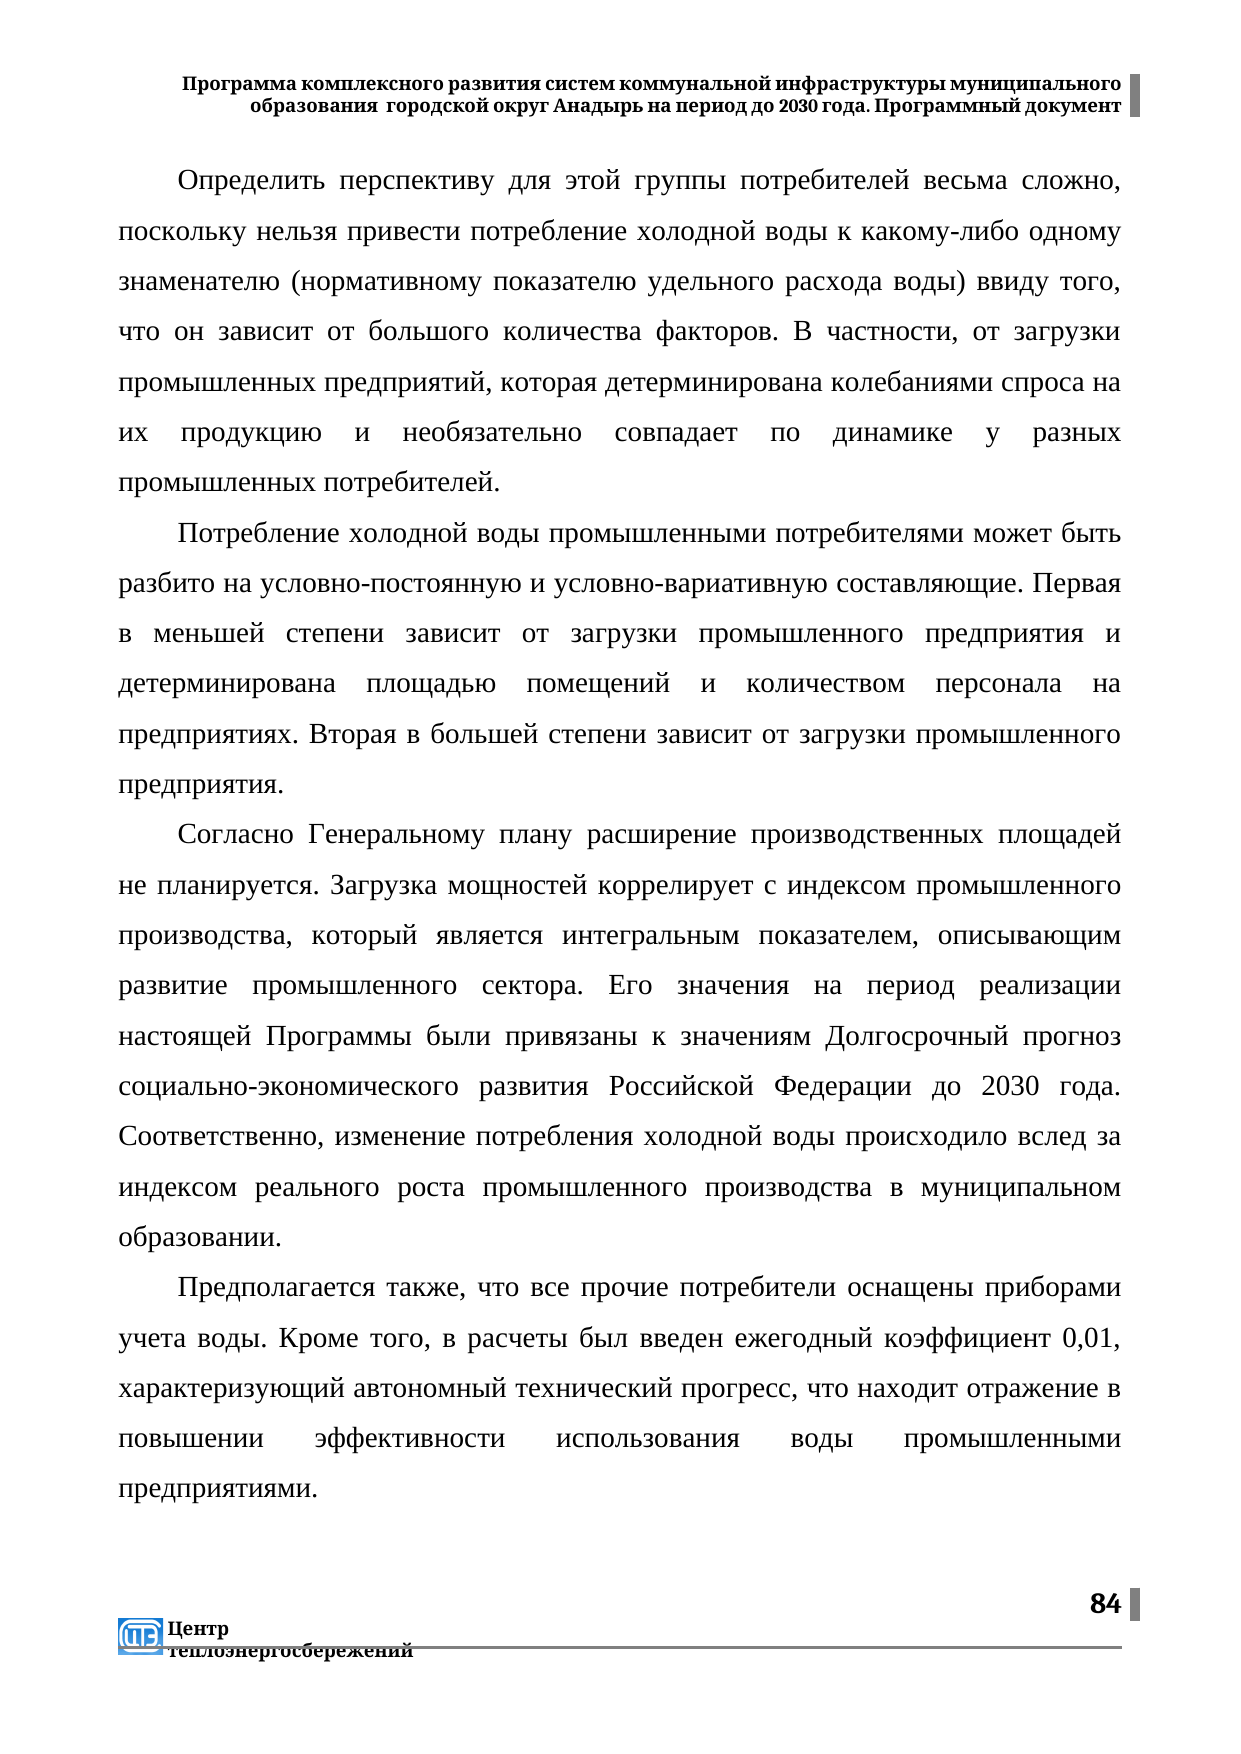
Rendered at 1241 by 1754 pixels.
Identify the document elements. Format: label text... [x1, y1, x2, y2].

text Определить перспективу для этой группы потребителей весьма сложно, поскольку нельзя привести потребление холодной воды к какому-либо одному знаменателю (нормативному показателю удельного расхода воды) ввиду того, что он зависит от большого количества факторов. В частности, от загрузки промышленных предприятий, которая детерминирована колебаниями спроса на их продукцию и необязательно совпадает по динамике у разных промышленных потребителей. [118, 162, 1122, 498]
picture [118, 1618, 164, 1646]
text Предполагается также, что все прочие потребители оснащены приборами учета воды. Кроме того, в расчеты был введен ежегодный коэффициент 0,01, характеризующий автономный технический прогресс, что находит отражение в повышении эффективности использования воды промышленными предприятиями. [118, 1269, 1122, 1504]
text Согласно Генеральному плану расширение производственных площадей не планируется. Загрузка мощностей коррелирует с индексом промышленного производства, который является интегральным показателем, описывающим развитие промышленного сектора. Его значения на период реализации настоящей Программы были привязаны к значениям Долгосрочный прогноз социально-экономического развития Российской Федерации до 2030 года. Соответственно, изменение потребления холодной воды происходило вслед за индексом реального роста промышленного производства в муниципальном образовании. [118, 817, 1122, 1253]
text Потребление холодной воды промышленными потребителями может быть разбито на условно-постоянную и условно-вариативную составляющие. Первая в меньшей степени зависит от загрузки промышленного предприятия и детерминирована площадью помещений и количеством персонала на предприятиях. Вторая в большей степени зависит от загрузки промышленного предприятия. [118, 515, 1122, 800]
picture [118, 1649, 164, 1655]
